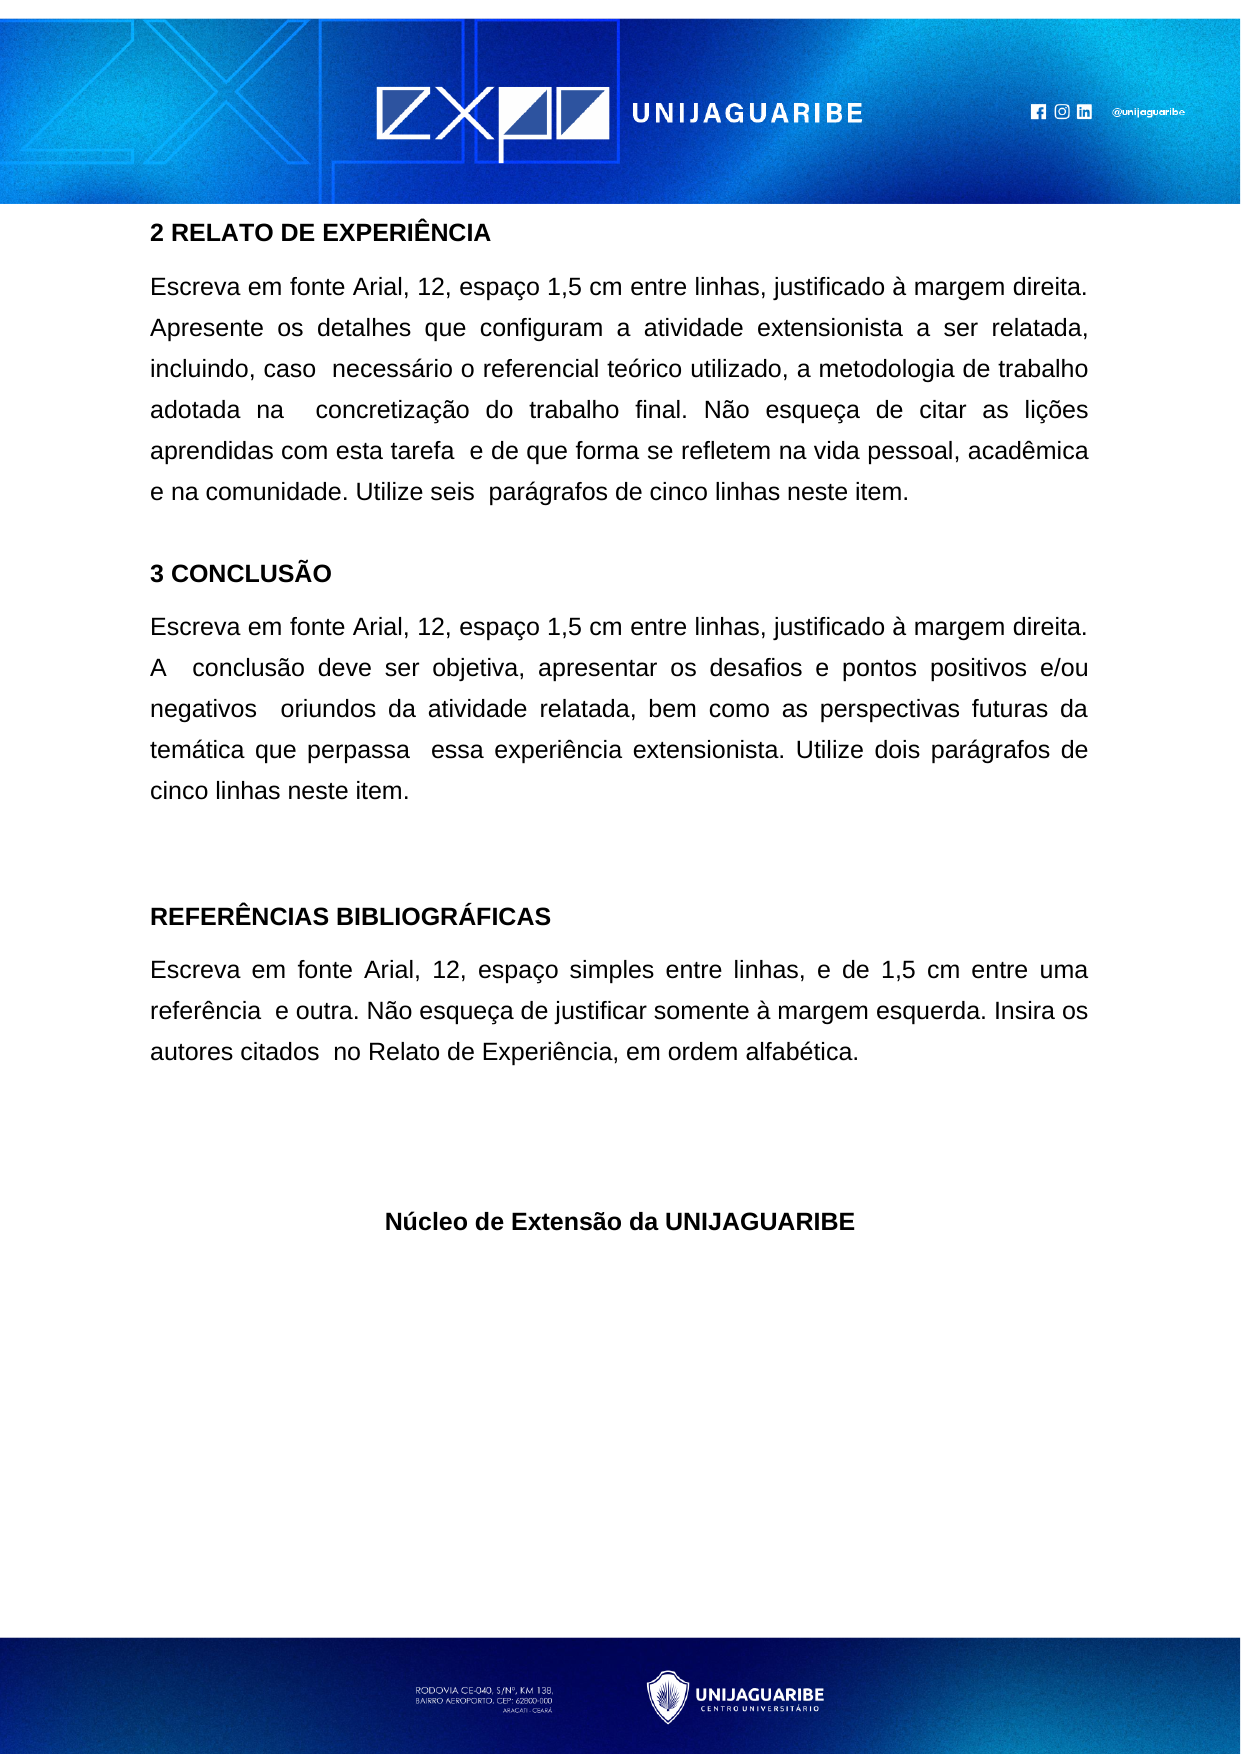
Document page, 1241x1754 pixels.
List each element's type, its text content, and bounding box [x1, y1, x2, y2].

picture [201, 18, 208, 26]
text REFERÊNCIAS BIBLIOGRÁFICAS [150, 907, 1090, 930]
text Escreva em fonte Arial, 12, espaço 1,5 cm entre linhas, justificado à margem direita. Apresente os detalhes que configuram a atividade extensionista a ser relatada, incluindo, caso necessário o referencial teórico utilizado, a metodologia de trabalho adotada na concretização do trabalho final. Não esqueça de citar as lições aprendidas com esta tarefa e de que forma se refletem na vida pessoal, acadêmica e na comunidade. Utilize seis parágrafos de cinco linhas neste item. [150, 272, 1090, 506]
text Escreva em fonte Arial, 12, espaço 1,5 cm entre linhas, justificado à margem direita. A conclusão deve ser objetiva, apresentar os desafios e pontos positivos e/ou negativos oriundos da atividade relatada, bem como as perspectivas futuras da temática que perpassa essa experiência extensionista. Utilize dois parágrafos de cinco linhas neste item. [150, 612, 1090, 805]
text Núcleo de Extensão da UNIJAGUARIBE [150, 1212, 1090, 1235]
picture [0, 18, 1241, 204]
text Escreva em fonte Arial, 12, espaço simples entre linhas, e de 1,5 cm entre uma referência e outra. Não esqueça de justificar somente à margem esquerda. Insira os autores citados no Relato de Experiência, em ordem alfabética. [150, 955, 1090, 1066]
picture [0, 1637, 1241, 1754]
text 3 CONCLUSÃO [150, 564, 1090, 587]
text 2 RELATO DE EXPERIÊNCIA [150, 223, 1090, 247]
